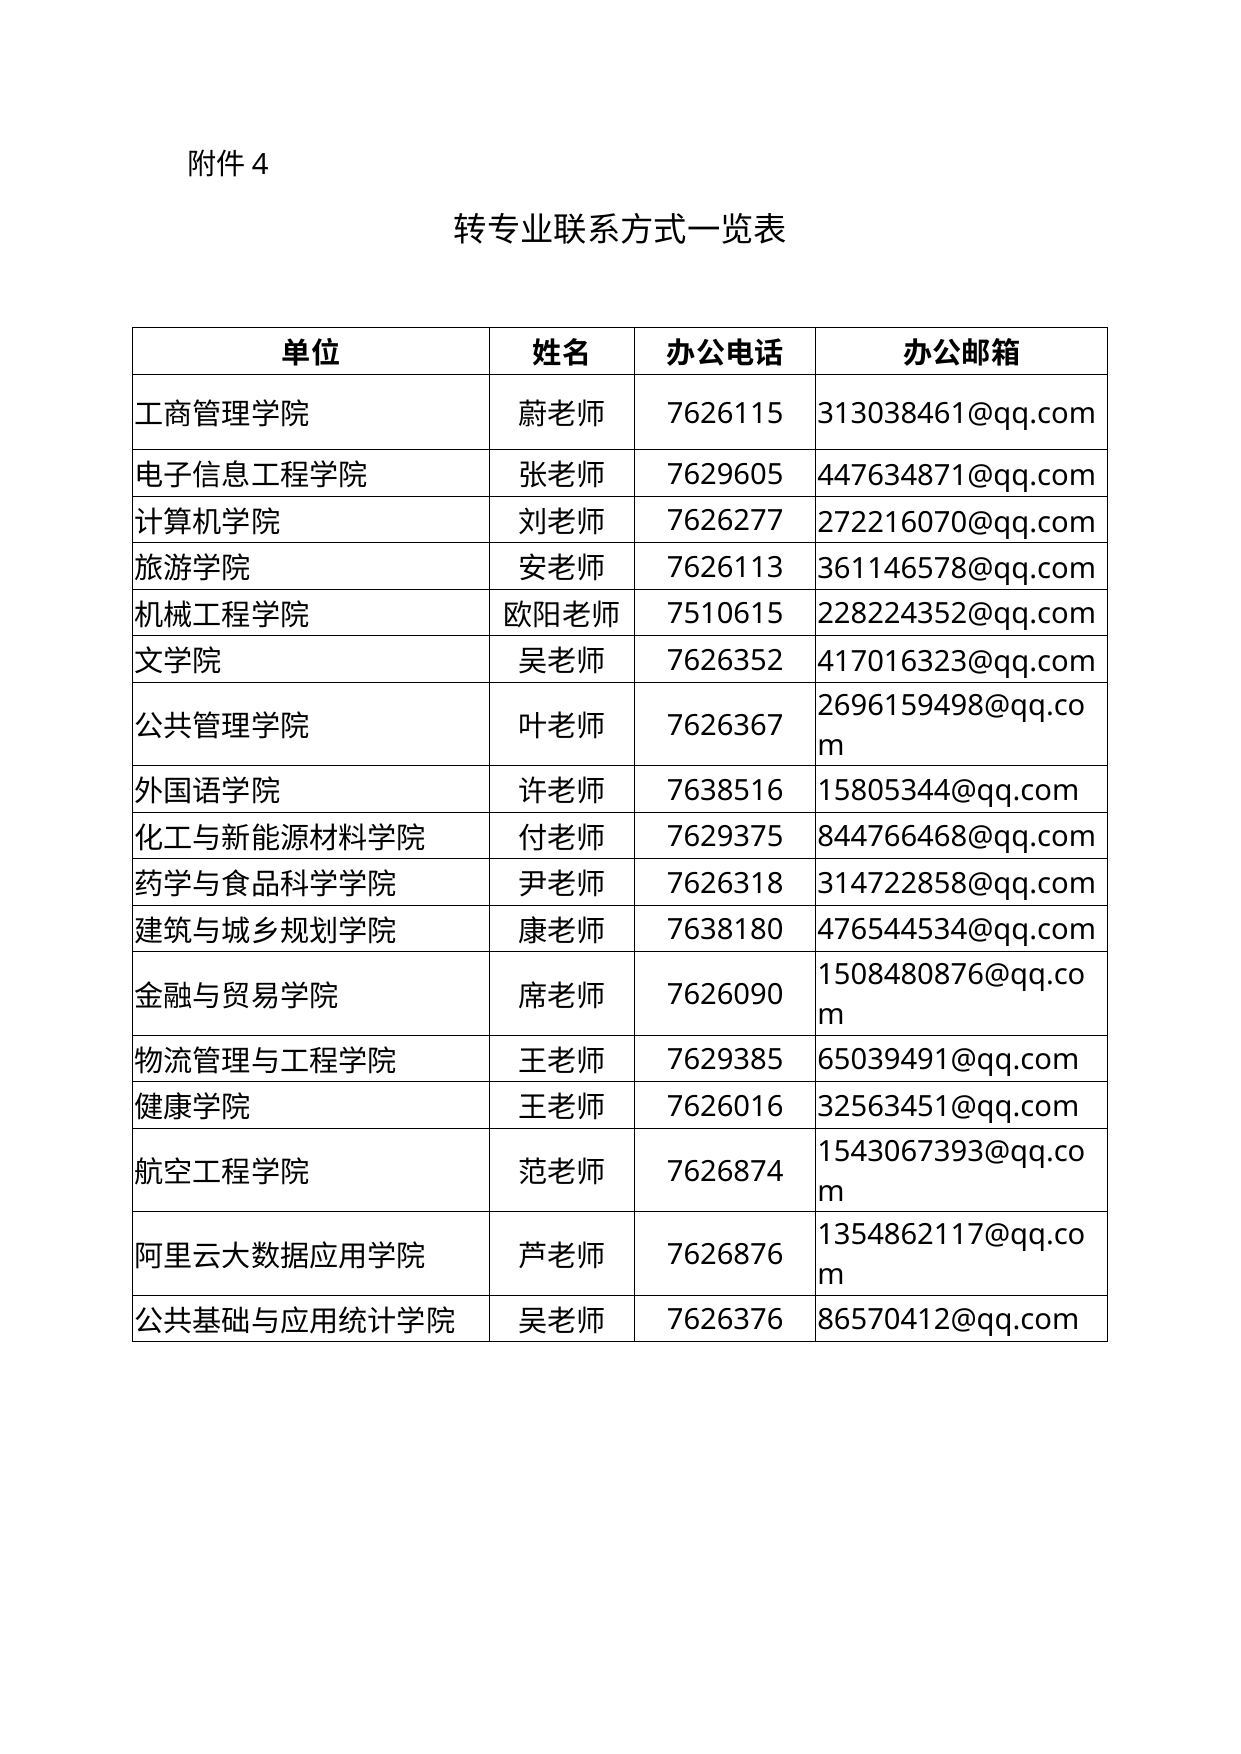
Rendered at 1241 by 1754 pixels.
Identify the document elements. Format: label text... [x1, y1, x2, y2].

table_cell 1543067393@qq.com [816, 1129, 1107, 1211]
table_cell 康老师 [490, 906, 634, 951]
table_cell 7626016 [635, 1082, 815, 1127]
table_cell 蔚老师 [490, 375, 634, 449]
table_cell 付老师 [490, 813, 634, 858]
table_cell 公共管理学院 [133, 683, 489, 765]
table_cell 安老师 [490, 543, 634, 589]
table_cell 物流管理与工程学院 [133, 1036, 489, 1081]
table_cell 王老师 [490, 1082, 634, 1127]
table_cell 机械工程学院 [133, 590, 489, 635]
table_cell 旅游学院 [133, 543, 489, 589]
table_cell 化工与新能源材料学院 [133, 813, 489, 858]
table_cell 7626367 [635, 683, 815, 765]
table_cell 建筑与城乡规划学院 [133, 906, 489, 951]
table_cell 王老师 [490, 1036, 634, 1081]
table_cell 健康学院 [133, 1082, 489, 1127]
table_cell 尹老师 [490, 859, 634, 904]
table_cell 476544534@qq.com [816, 906, 1107, 951]
table_cell 刘老师 [490, 497, 634, 542]
table_cell 阿里云大数据应用学院 [133, 1212, 489, 1294]
table_cell 7626090 [635, 952, 815, 1034]
text 附件4 [187, 129, 1053, 194]
table_cell 芦老师 [490, 1212, 634, 1294]
table_cell 314722858@qq.com [816, 859, 1107, 904]
table_cell 15805344@qq.com [816, 766, 1107, 812]
table_cell 7510615 [635, 590, 815, 635]
table_cell 文学院 [133, 636, 489, 682]
table_cell 吴老师 [490, 636, 634, 682]
table_cell 1508480876@qq.com [816, 952, 1107, 1034]
table_header 办公电话 [635, 328, 815, 373]
table_cell 金融与贸易学院 [133, 952, 489, 1034]
table_cell 7626376 [635, 1296, 815, 1341]
table_cell 2696159498@qq.com [816, 683, 1107, 765]
table_header 办公邮箱 [816, 328, 1107, 373]
table_cell 1354862117@qq.com [816, 1212, 1107, 1294]
table_cell 公共基础与应用统计学院 [133, 1296, 489, 1341]
table_cell 工商管理学院 [133, 375, 489, 449]
table_header 姓名 [490, 328, 634, 373]
table_cell 844766468@qq.com [816, 813, 1107, 858]
table_cell 7629375 [635, 813, 815, 858]
table_cell 许老师 [490, 766, 634, 812]
table_cell 计算机学院 [133, 497, 489, 542]
table_cell 313038461@qq.com [816, 375, 1107, 449]
table_cell 86570412@qq.com [816, 1296, 1107, 1341]
table_cell 7626318 [635, 859, 815, 904]
table_cell 吴老师 [490, 1296, 634, 1341]
table_cell 药学与食品科学学院 [133, 859, 489, 904]
table_cell 7626876 [635, 1212, 815, 1294]
table_header 单位 [133, 328, 489, 373]
table_cell 张老师 [490, 450, 634, 496]
table_cell 7638180 [635, 906, 815, 951]
table_cell 外国语学院 [133, 766, 489, 812]
table_cell 272216070@qq.com [816, 497, 1107, 542]
table_cell 361146578@qq.com [816, 543, 1107, 589]
table_cell 417016323@qq.com [816, 636, 1107, 682]
table_cell 7626115 [635, 375, 815, 449]
table_cell 7626352 [635, 636, 815, 682]
table_cell 7629605 [635, 450, 815, 496]
table_cell 欧阳老师 [490, 590, 634, 635]
table_cell 7626874 [635, 1129, 815, 1211]
table_cell 7626113 [635, 543, 815, 589]
table_cell 7638516 [635, 766, 815, 812]
table_cell 电子信息工程学院 [133, 450, 489, 496]
table_cell 32563451@qq.com [816, 1082, 1107, 1127]
table_cell 65039491@qq.com [816, 1036, 1107, 1081]
table_cell 航空工程学院 [133, 1129, 489, 1211]
text 转专业联系方式一览表 [187, 194, 1053, 259]
table_cell 447634871@qq.com [816, 450, 1107, 496]
table_cell 7629385 [635, 1036, 815, 1081]
table_cell 叶老师 [490, 683, 634, 765]
table_cell 7626277 [635, 497, 815, 542]
table_cell 范老师 [490, 1129, 634, 1211]
table_cell 席老师 [490, 952, 634, 1034]
table_cell 228224352@qq.com [816, 590, 1107, 635]
